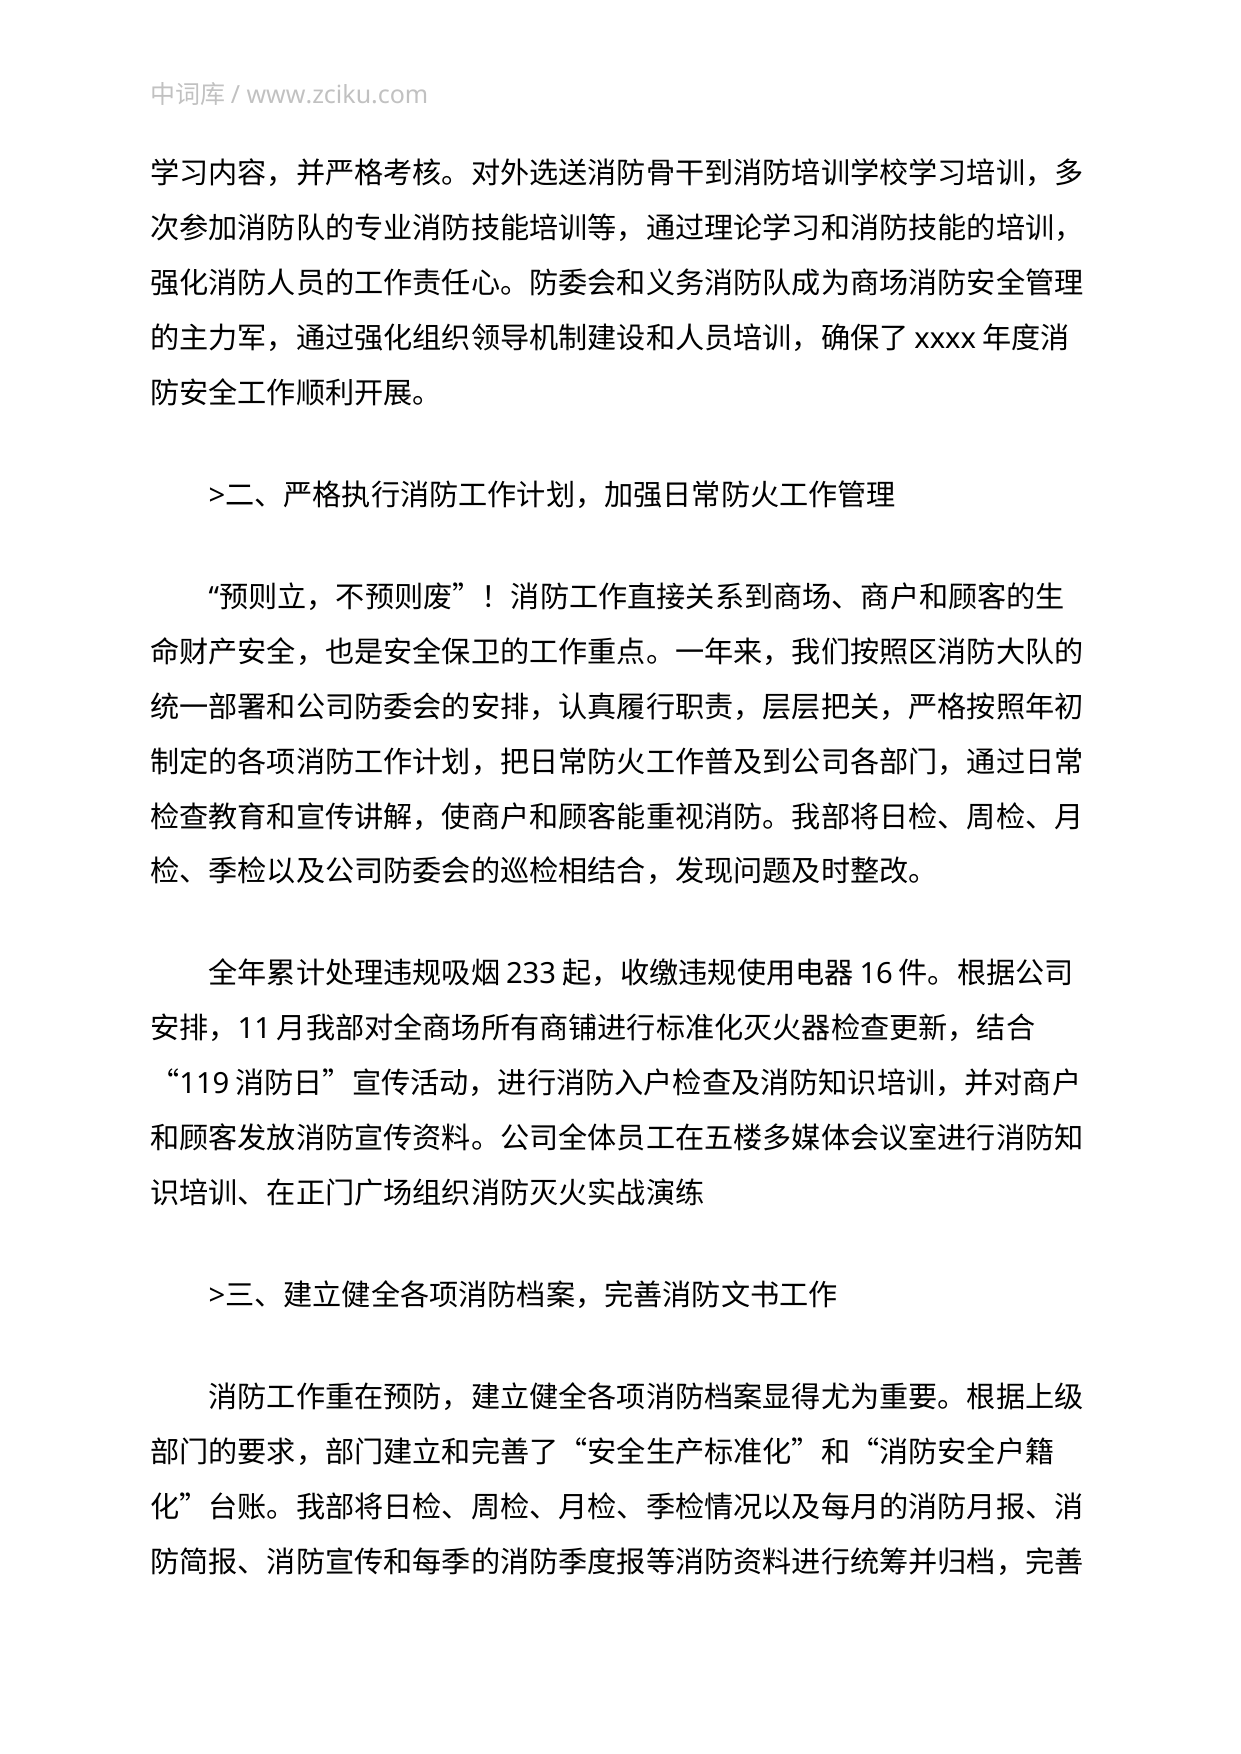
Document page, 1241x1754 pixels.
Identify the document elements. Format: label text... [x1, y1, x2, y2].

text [150, 1373, 1090, 1580]
text >二、严格执行消防工作计划，加强日常防火工作管理 [150, 471, 1090, 514]
text 全年累计处理违规吸烟233起，收缴违规使用电器16件。根据公司安排，11月我部对全商场所有商铺进行标准化灭火器检查更新，结合“119消防日”宣传活动，进行消防入户检查及消防知识培训，并对商户和顾客发放消防宣传资料。公司全体员工在五楼多媒体会议室进行消防知识培训、在正门广场组织消防灭火实战演练 [150, 950, 1090, 1212]
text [150, 150, 1090, 412]
text >三、建立健全各项消防档案，完善消防文书工作 [150, 1271, 1090, 1314]
text “预则立，不预则废”！消防工作直接关系到商场、商户和顾客的生命财产安全，也是安全保卫的工作重点。一年来，我们按照区消防大队的统一部署和公司防委会的安排，认真履行职责，层层把关，严格按照年初制定的各项消防工作计划，把日常防火工作普及到公司各部门，通过日常检查教育和宣传讲解，使商户和顾客能重视消防。我部将日检、周检、月检、季检以及公司防委会的巡检相结合，发现问题及时整改。 [150, 573, 1090, 890]
